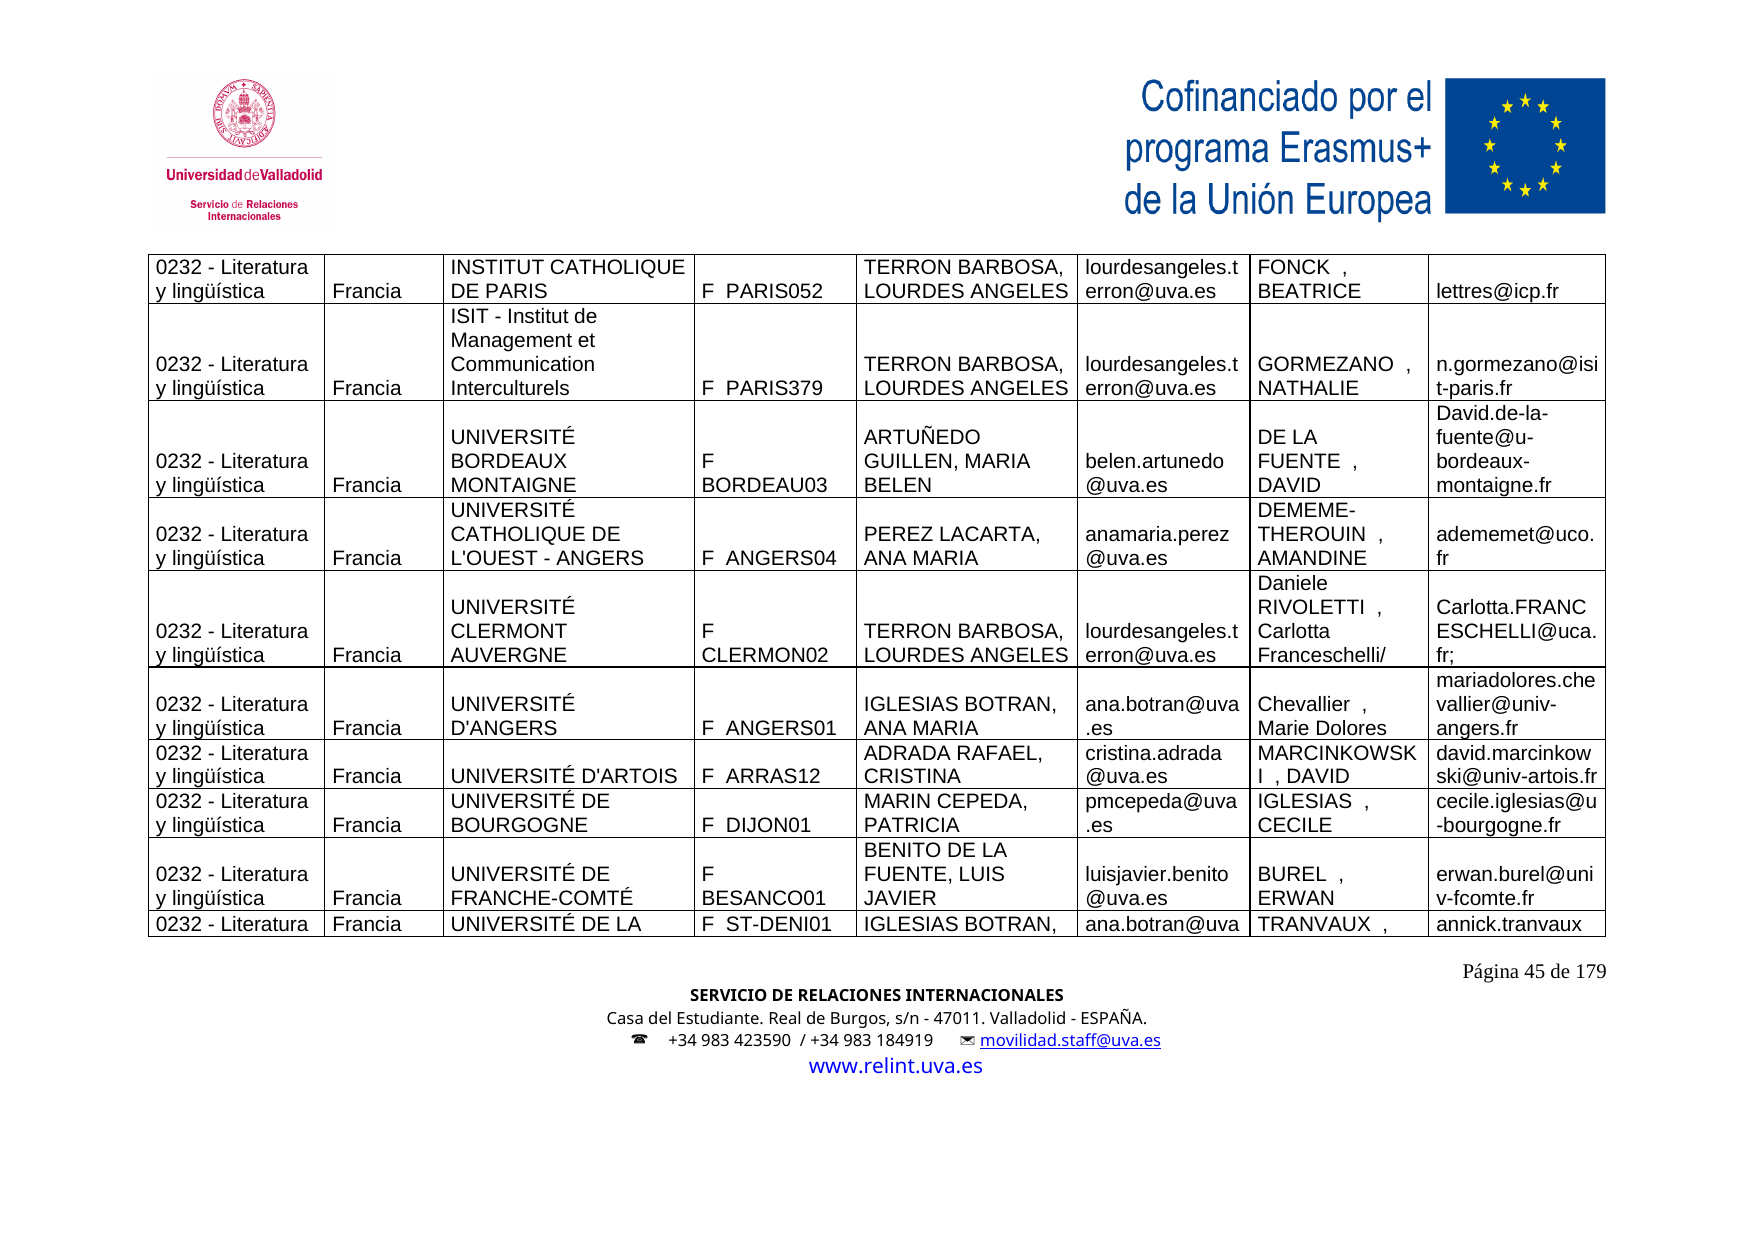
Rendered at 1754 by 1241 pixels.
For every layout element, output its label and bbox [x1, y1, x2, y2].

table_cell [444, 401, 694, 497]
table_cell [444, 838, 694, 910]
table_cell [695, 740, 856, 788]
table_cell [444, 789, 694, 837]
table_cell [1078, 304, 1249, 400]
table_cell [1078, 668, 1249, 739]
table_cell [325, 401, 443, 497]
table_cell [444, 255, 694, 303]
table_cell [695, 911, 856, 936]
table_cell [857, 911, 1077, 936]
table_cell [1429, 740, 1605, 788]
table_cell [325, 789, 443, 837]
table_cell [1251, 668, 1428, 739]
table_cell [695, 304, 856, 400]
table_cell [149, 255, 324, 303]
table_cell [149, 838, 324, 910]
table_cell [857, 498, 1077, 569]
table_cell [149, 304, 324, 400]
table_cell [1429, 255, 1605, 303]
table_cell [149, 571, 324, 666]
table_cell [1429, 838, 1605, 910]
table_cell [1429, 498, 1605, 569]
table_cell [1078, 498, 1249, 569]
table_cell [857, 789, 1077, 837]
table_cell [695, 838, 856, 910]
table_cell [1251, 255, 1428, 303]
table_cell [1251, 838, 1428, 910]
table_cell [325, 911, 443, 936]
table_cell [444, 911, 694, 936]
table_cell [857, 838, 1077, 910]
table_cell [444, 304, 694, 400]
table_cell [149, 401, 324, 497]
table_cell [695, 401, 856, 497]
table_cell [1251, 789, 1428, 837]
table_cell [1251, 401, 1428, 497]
picture [1078, 73, 1607, 226]
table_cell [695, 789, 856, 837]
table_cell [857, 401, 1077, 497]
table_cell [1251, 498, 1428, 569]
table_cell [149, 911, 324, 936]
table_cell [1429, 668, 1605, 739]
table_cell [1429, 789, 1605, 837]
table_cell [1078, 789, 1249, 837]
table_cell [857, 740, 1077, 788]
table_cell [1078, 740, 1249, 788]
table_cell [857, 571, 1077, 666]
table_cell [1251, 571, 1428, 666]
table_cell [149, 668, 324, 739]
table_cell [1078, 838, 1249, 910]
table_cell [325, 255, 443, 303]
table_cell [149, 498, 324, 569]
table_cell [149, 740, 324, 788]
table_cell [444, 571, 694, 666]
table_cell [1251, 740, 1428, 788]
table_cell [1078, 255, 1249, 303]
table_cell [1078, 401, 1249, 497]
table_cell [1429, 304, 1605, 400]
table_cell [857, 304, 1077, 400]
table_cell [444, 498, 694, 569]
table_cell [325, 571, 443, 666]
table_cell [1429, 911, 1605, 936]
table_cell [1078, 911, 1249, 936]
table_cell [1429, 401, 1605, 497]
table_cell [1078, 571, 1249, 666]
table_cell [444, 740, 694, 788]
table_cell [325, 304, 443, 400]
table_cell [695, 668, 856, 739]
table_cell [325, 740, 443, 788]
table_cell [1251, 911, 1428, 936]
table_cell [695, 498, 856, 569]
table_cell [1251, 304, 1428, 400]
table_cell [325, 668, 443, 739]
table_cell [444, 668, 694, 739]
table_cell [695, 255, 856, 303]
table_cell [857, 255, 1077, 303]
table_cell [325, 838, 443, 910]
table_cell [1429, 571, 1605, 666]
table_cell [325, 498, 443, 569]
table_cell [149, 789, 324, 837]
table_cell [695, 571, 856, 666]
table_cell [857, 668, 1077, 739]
